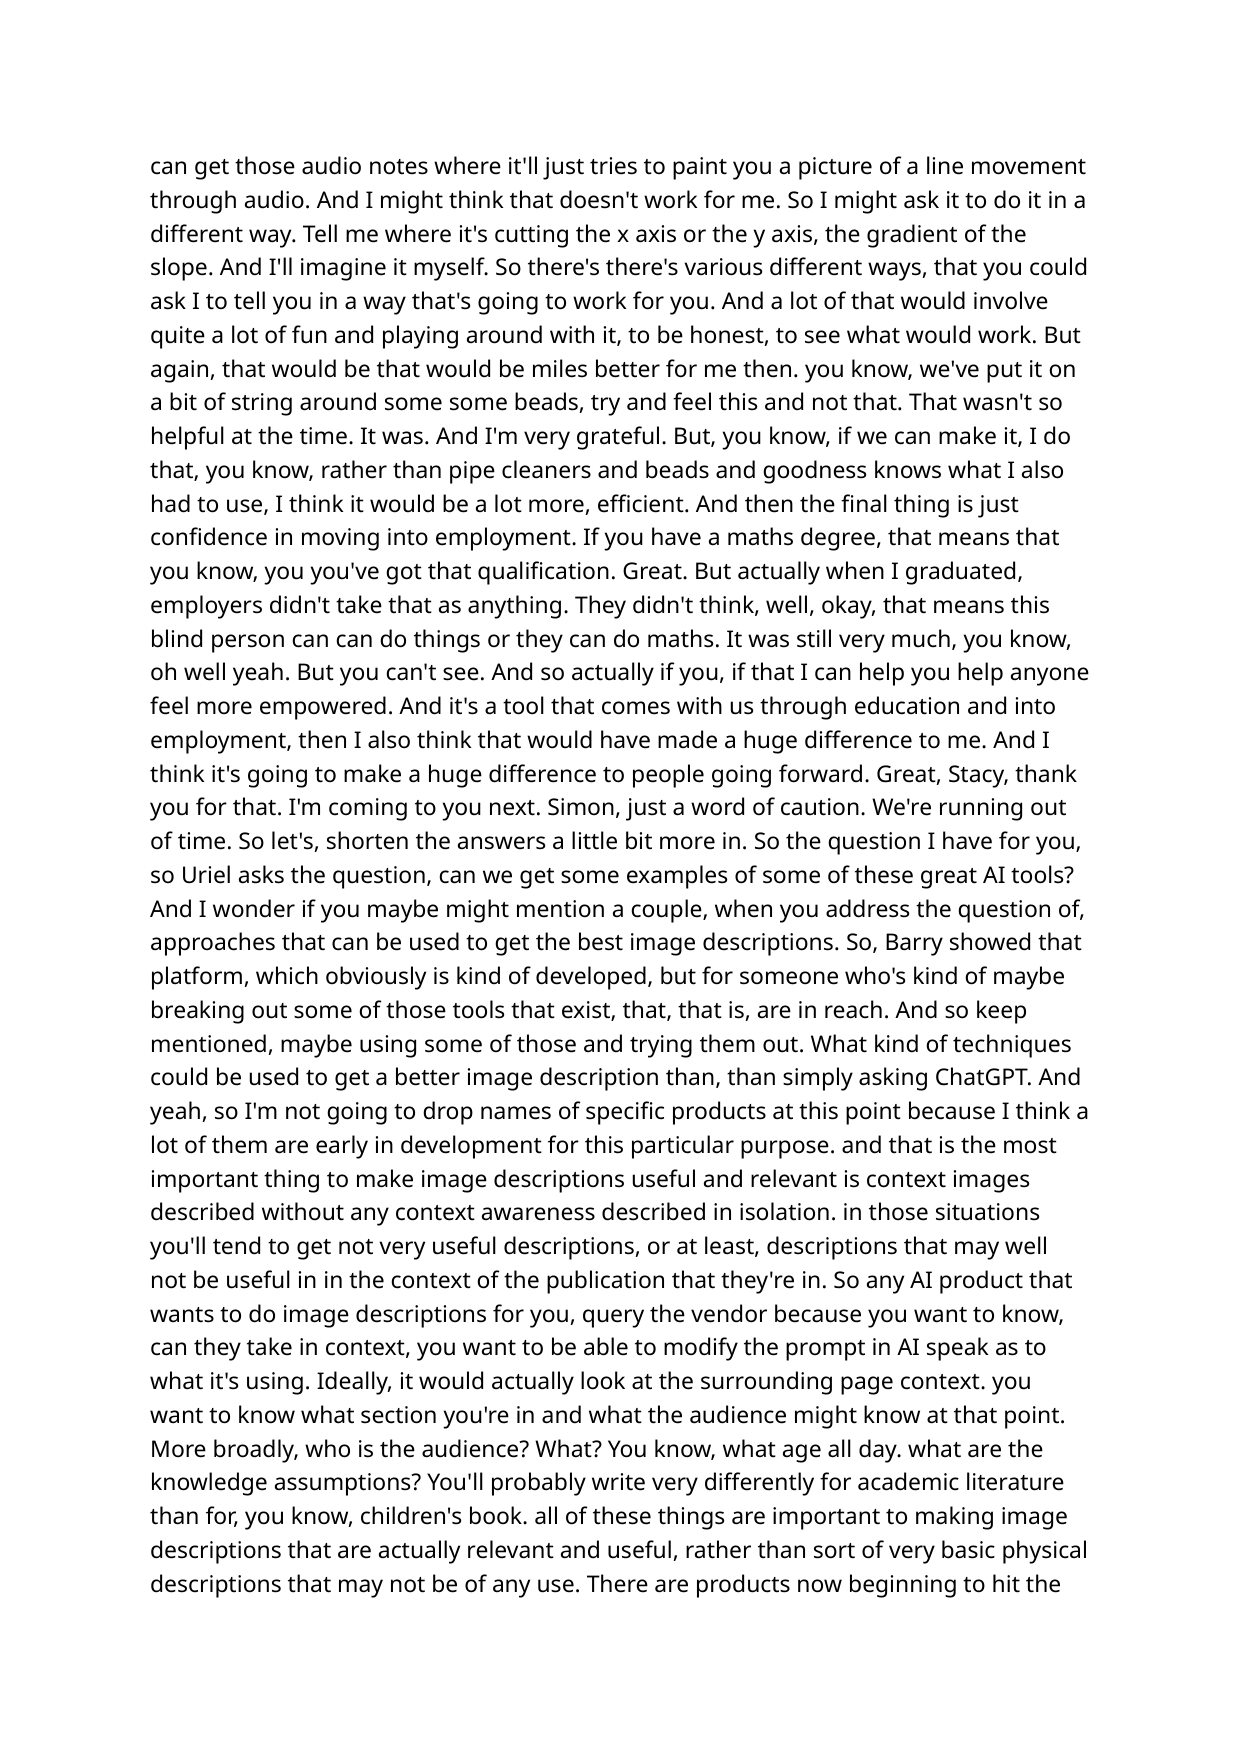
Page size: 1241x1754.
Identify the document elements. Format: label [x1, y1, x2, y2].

text [150, 150, 1090, 1599]
